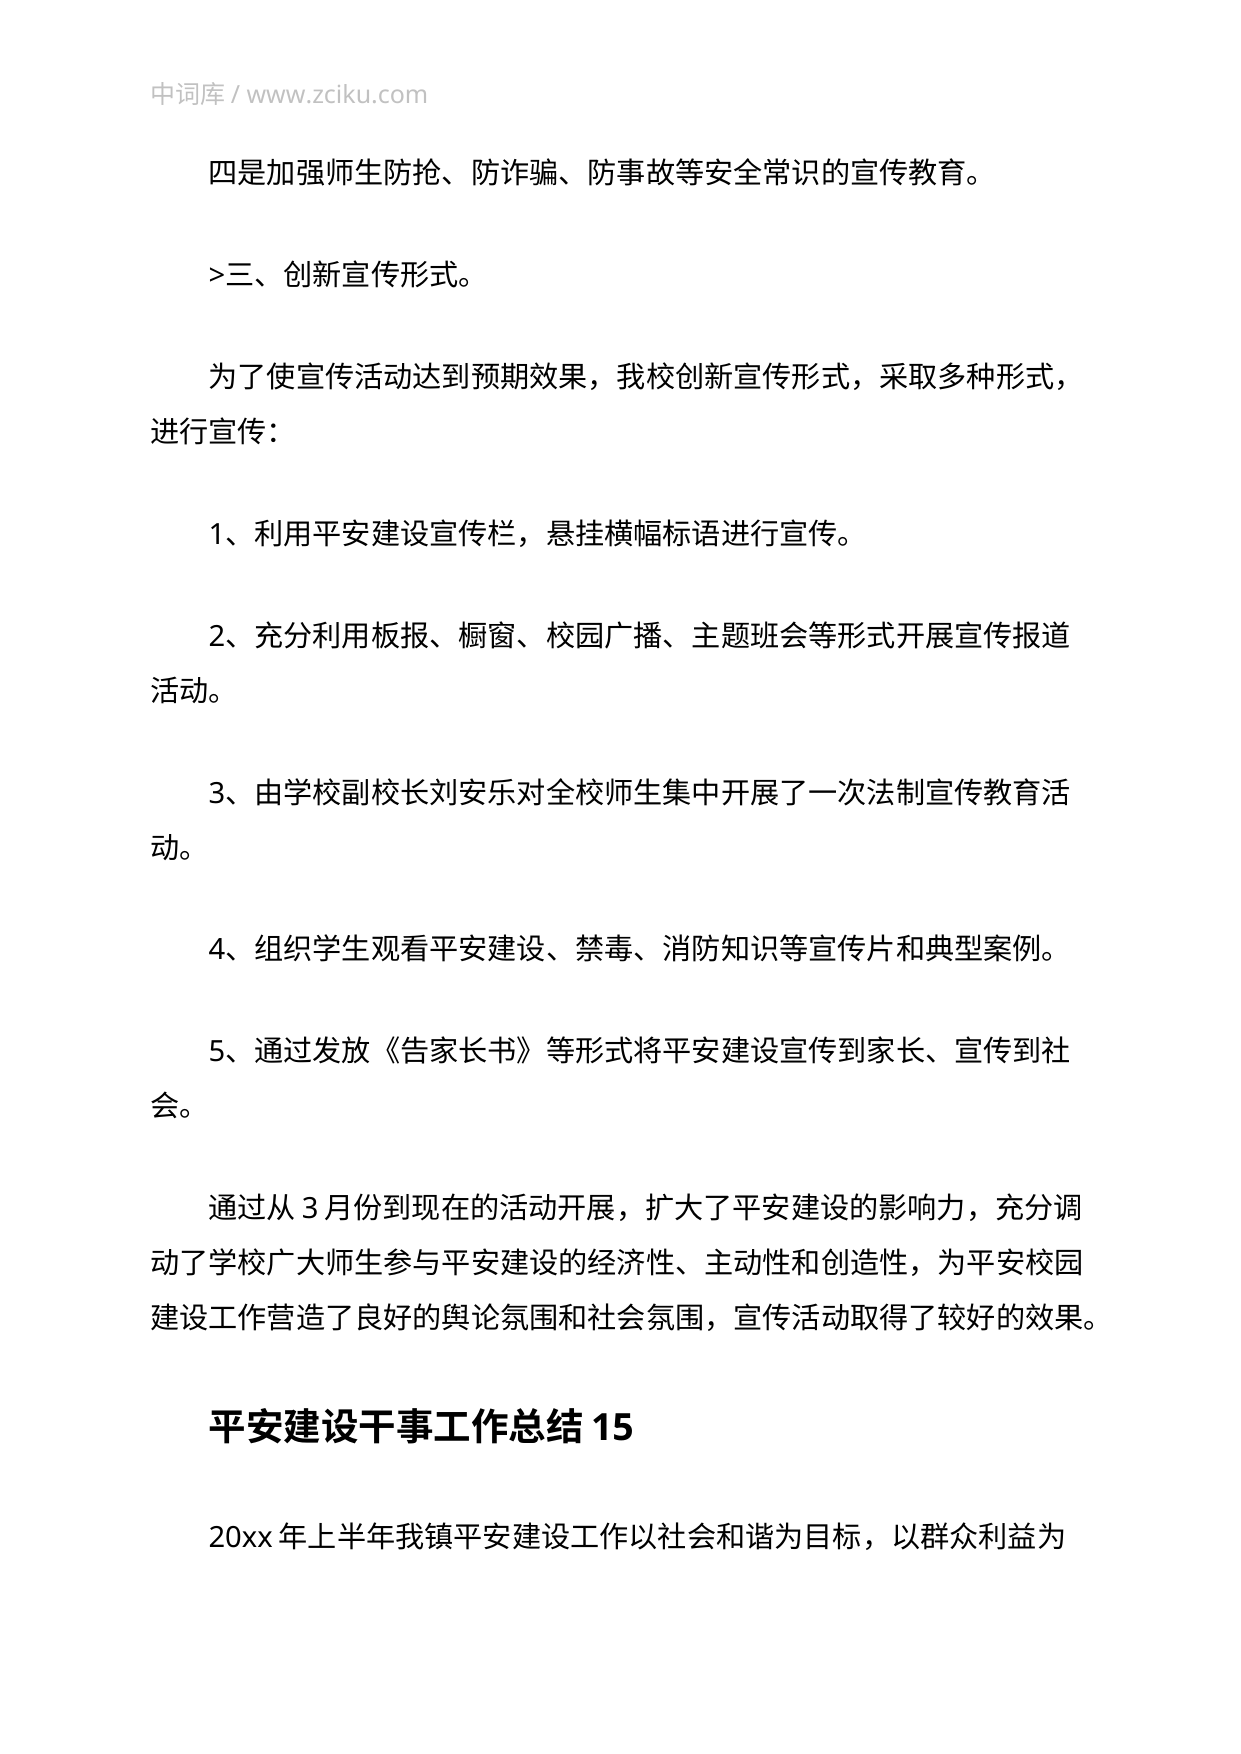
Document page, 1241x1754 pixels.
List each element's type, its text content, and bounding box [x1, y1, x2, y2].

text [150, 1514, 1090, 1556]
text 1、利用平安建设宣传栏，悬挂横幅标语进行宣传。 [150, 510, 1090, 553]
text >三、创新宣传形式。 [150, 252, 1090, 294]
text 平安建设干事工作总结15 [150, 1396, 1090, 1451]
text 5、通过发放《告家长书》等形式将平安建设宣传到家长、宣传到社会。 [150, 1028, 1090, 1125]
text 为了使宣传活动达到预期效果，我校创新宣传形式，采取多种形式，进行宣传： [150, 354, 1090, 451]
text 3、由学校副校长刘安乐对全校师生集中开展了一次法制宣传教育活动。 [150, 769, 1090, 866]
text 2、充分利用板报、橱窗、校园广播、主题班会等形式开展宣传报道活动。 [150, 612, 1090, 710]
text 4、组织学生观看平安建设、禁毒、消防知识等宣传片和典型案例。 [150, 926, 1090, 968]
text 四是加强师生防抢、防诈骗、防事故等安全常识的宣传教育。 [150, 150, 1090, 192]
text 通过从3月份到现在的活动开展，扩大了平安建设的影响力，充分调动了学校广大师生参与平安建设的经济性、主动性和创造性，为平安校园建设工作营造了良好的舆论氛围和社会氛围，宣传活动取得了较好的效果。 [150, 1185, 1090, 1337]
